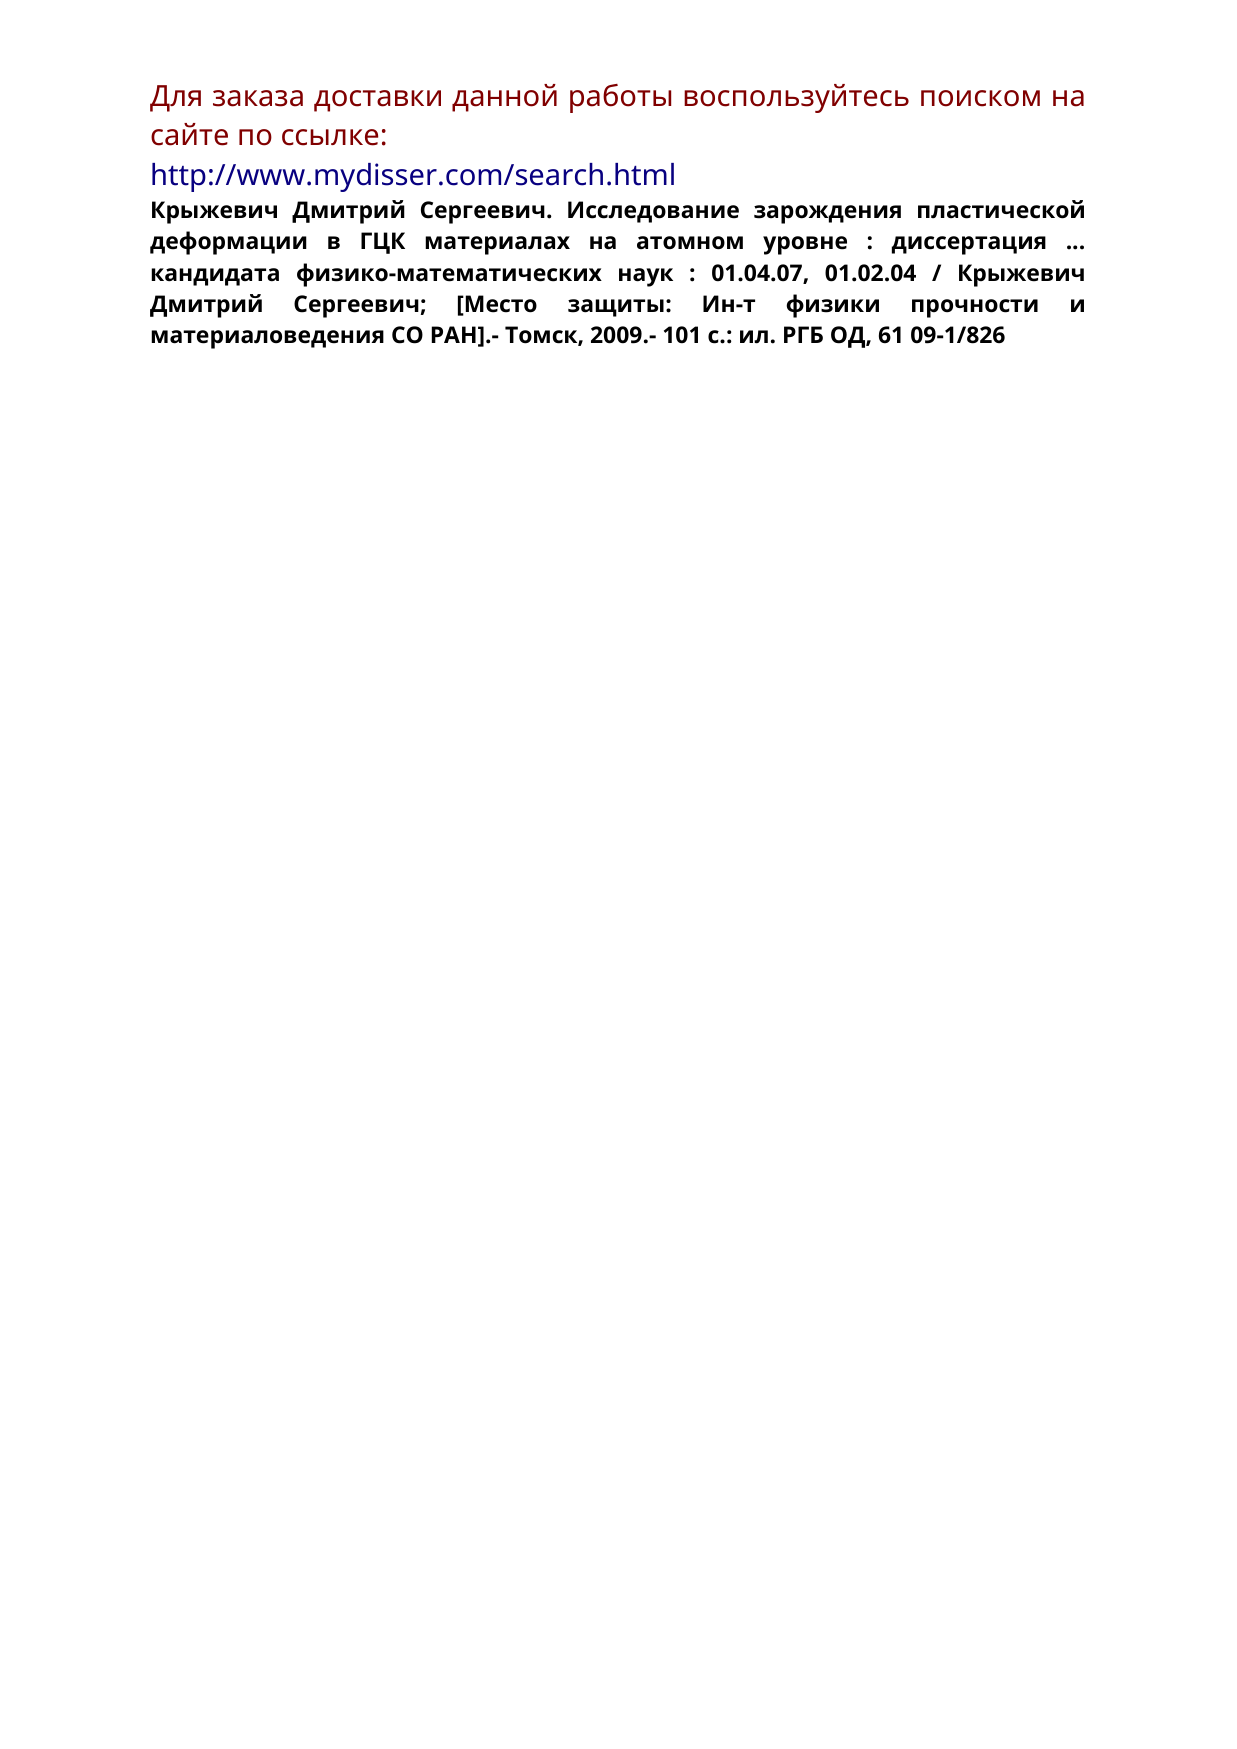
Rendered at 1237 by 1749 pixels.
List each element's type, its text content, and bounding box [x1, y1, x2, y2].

text Крыжевич Дмитрий Сергеевич. Исследование зарождения пластической деформации в ГЦК материалах на атомном уровне : диссертация ... кандидата физико-математических наук : 01.04.07, 01.02.04 / Крыжевич Дмитрий Сергеевич; [Место защиты: Ин-т физики прочности и материаловедения СО РАН].- Томск, 2009.- 101 с.: ил. РГБ ОД, 61 09-1/826 [150, 194, 1086, 350]
